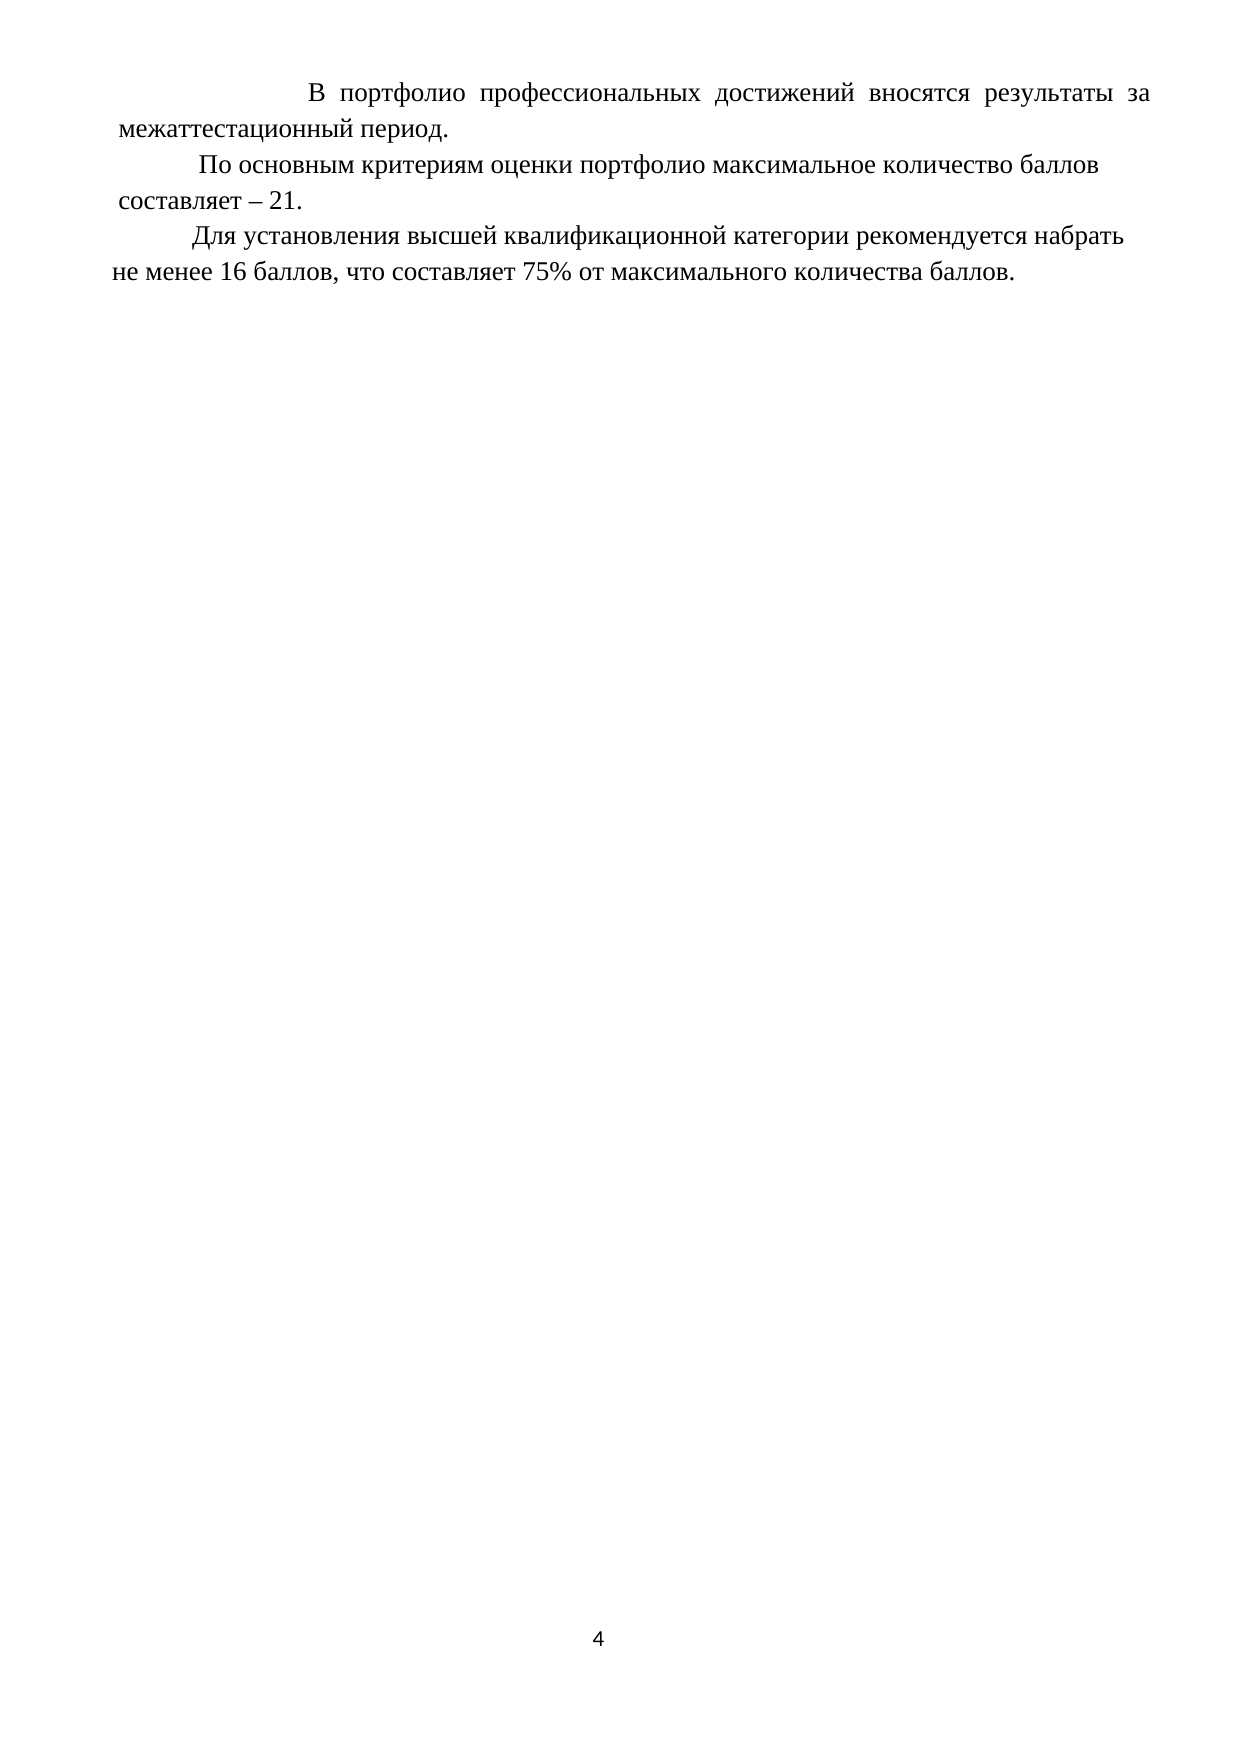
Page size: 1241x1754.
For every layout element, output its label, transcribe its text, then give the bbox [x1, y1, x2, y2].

text В портфолио профессиональных достижений вносятся результаты за межаттестационный период. [118, 77, 1152, 143]
text Для установления высшей квалификационной категории рекомендуется набрать [118, 219, 1152, 251]
text По основным критериям оценки портфолио максимальное количество баллов составляет – 21. [118, 148, 1152, 215]
text не менее 16 баллов, что составляет 75% от максимального количества баллов. [44, 255, 1152, 286]
